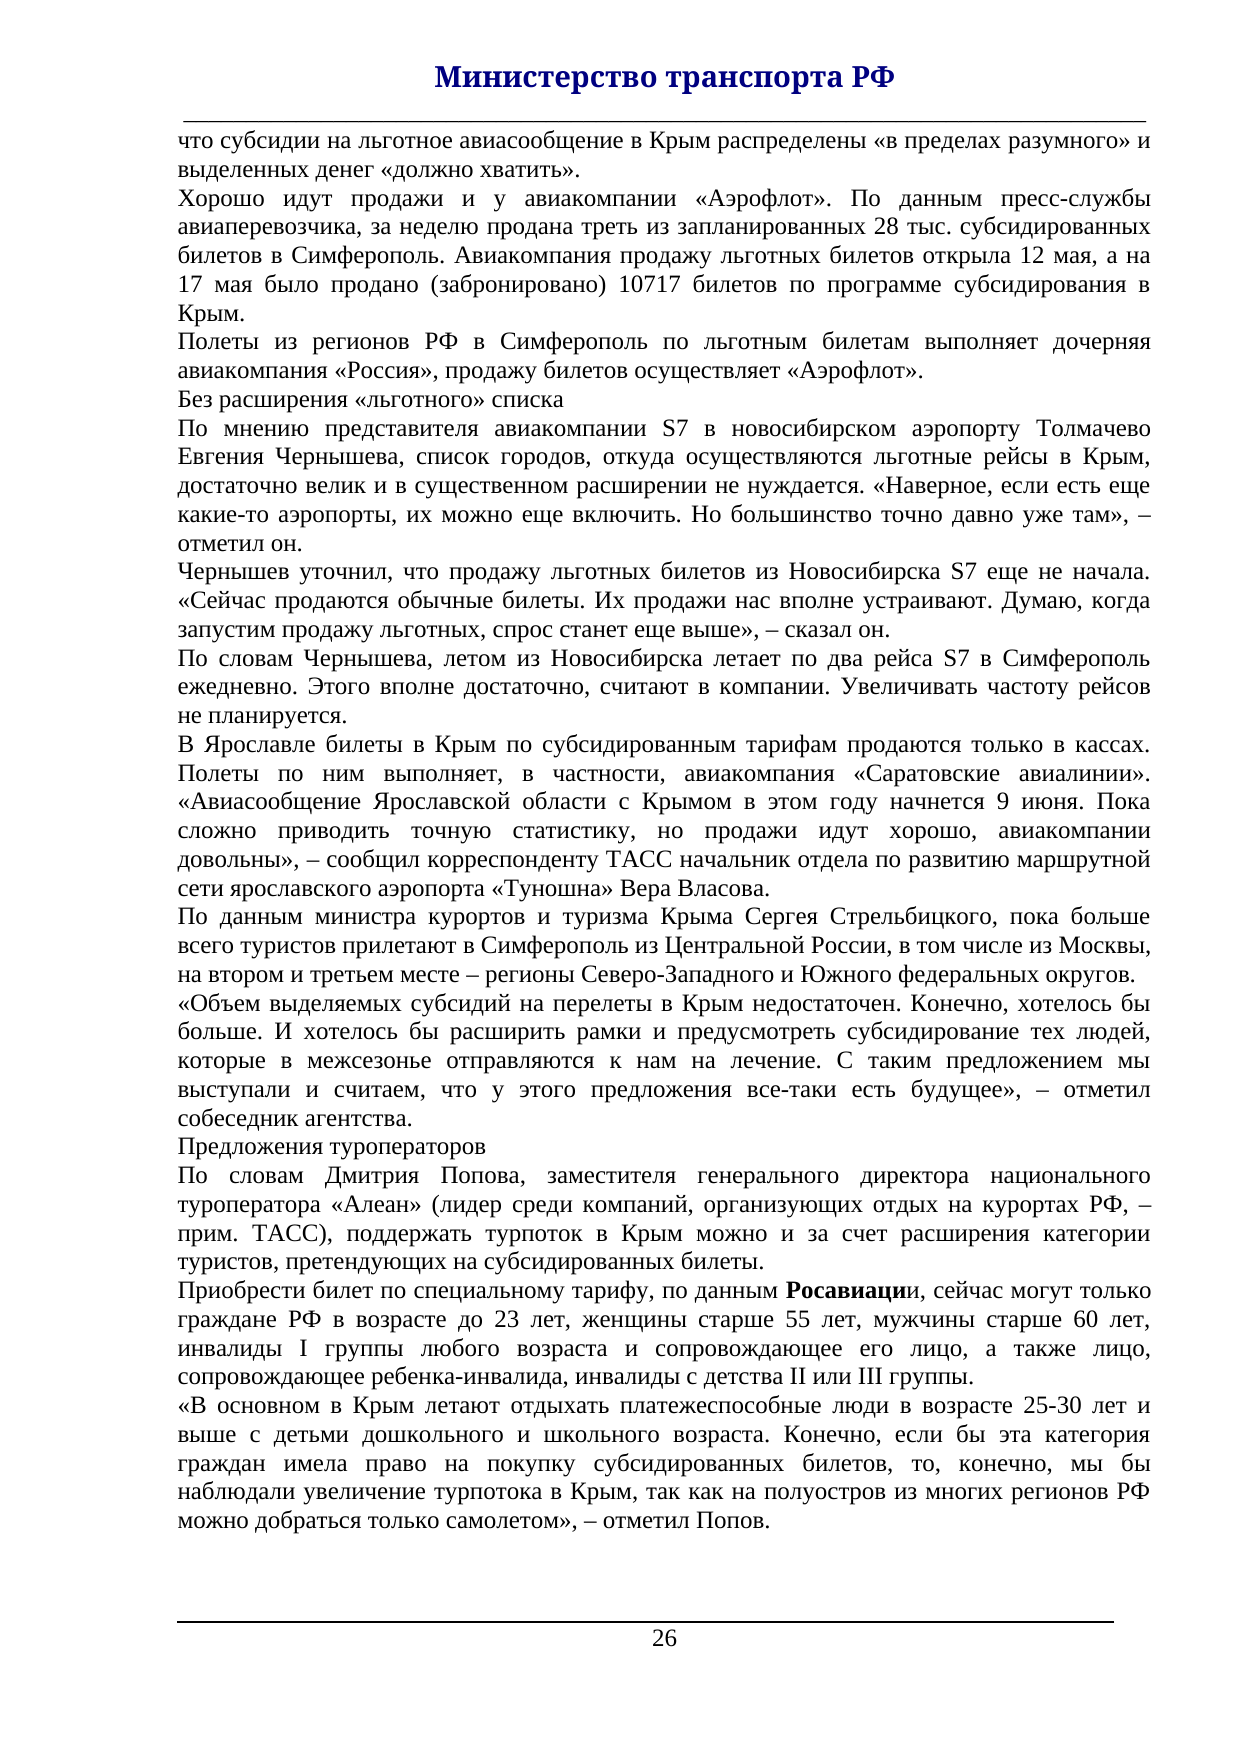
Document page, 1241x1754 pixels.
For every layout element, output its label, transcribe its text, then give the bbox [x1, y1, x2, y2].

text В Ярославле билеты в Крым по субсидированным тарифам продаются только в кассах. Полеты по ним выполняет, в частности, авиакомпания «Саратовские авиалинии». «Авиасообщение Ярославской области с Крымом в этом году начнется 9 июня. Пока сложно приводить точную статистику, но продажи идут хорошо, авиакомпании довольны», – сообщил корреспонденту ТАСС начальник отдела по развитию маршрутной сети ярославского аэропорта «Туношна» Вера Власова. [177, 729, 1152, 901]
text «В основном в Крым летают отдыхать платежеспособные люди в возрасте 25-30 лет и выше с детьми дошкольного и школьного возраста. Конечно, если бы эта категория граждан имела право на покупку субсидированных билетов, то, конечно, мы бы наблюдали увеличение турпотока в Крым, так как на полуостров из многих регионов РФ можно добраться только самолетом», – отметил Попов. [177, 1390, 1152, 1534]
text По данным министра курортов и туризма Крыма Сергея Стрельбицкого, пока больше всего туристов прилетают в Симферополь из Центральной России, в том числе из Москвы, на втором и третьем месте – регионы Северо-Западного и Южного федеральных округов. [177, 901, 1152, 988]
text Чернышев уточнил, что продажу льготных билетов из Новосибирска S7 еще не начала. «Сейчас продаются обычные билеты. Их продажи нас вполне устраивают. Думаю, когда запустим продажу льготных, спрос станет еще выше», – сказал он. [177, 556, 1152, 643]
text Предложения туроператоров [177, 1131, 1152, 1160]
text По словам Чернышева, летом из Новосибирска летает по два рейса S7 в Симферополь ежедневно. Этого вполне достаточно, считают в компании. Увеличивать частоту рейсов не планируется. [177, 643, 1152, 729]
text Хорошо идут продажи и у авиакомпании «Аэрофлот». По данным пресс-службы авиаперевозчика, за неделю продана треть из запланированных 28 тыс. субсидированных билетов в Симферополь. Авиакомпания продажу льготных билетов открыла 12 мая, а на 17 мая было продано (забронировано) 10717 билетов по программе субсидирования в Крым. [177, 183, 1152, 326]
text Без расширения «льготного» списка [177, 384, 1152, 413]
text По мнению представителя авиакомпании S7 в новосибирском аэропорту Толмачево Евгения Чернышева, список городов, откуда осуществляются льготные рейсы в Крым, достаточно велик и в существенном расширении не нуждается. «Наверное, если есть еще какие-то аэропорты, их можно еще включить. Но большинство точно давно уже там», – отметил он. [177, 413, 1152, 556]
text По словам Дмитрия Попова, заместителя генерального директора национального туроператора «Алеан» (лидер среди компаний, организующих отдых на курортах РФ, – прим. ТАСС), поддержать турпоток в Крым можно и за счет расширения категории туристов, претендующих на субсидированных билеты. [177, 1160, 1152, 1275]
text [177, 125, 1152, 183]
text Приобрести билет по специальному тарифу, по данным Росавиации, сейчас могут только граждане РФ в возрасте до 23 лет, женщины старше 55 лет, мужчины старше 60 лет, инвалиды I группы любого возраста и сопровождающее его лицо, а также лицо, сопровождающее ребенка-инвалида, инвалиды с детства II или III группы. [177, 1275, 1152, 1390]
text «Объем выделяемых субсидий на перелеты в Крым недостаточен. Конечно, хотелось бы больше. И хотелось бы расширить рамки и предусмотреть субсидирование тех людей, которые в межсезонье отправляются к нам на лечение. С таким предложением мы выступали и считаем, что у этого предложения все-таки есть будущее», – отметил собеседник агентства. [177, 988, 1152, 1131]
text Полеты из регионов РФ в Симферополь по льготным билетам выполняет дочерняя авиакомпания «Россия», продажу билетов осуществляет «Аэрофлот». [177, 326, 1152, 384]
